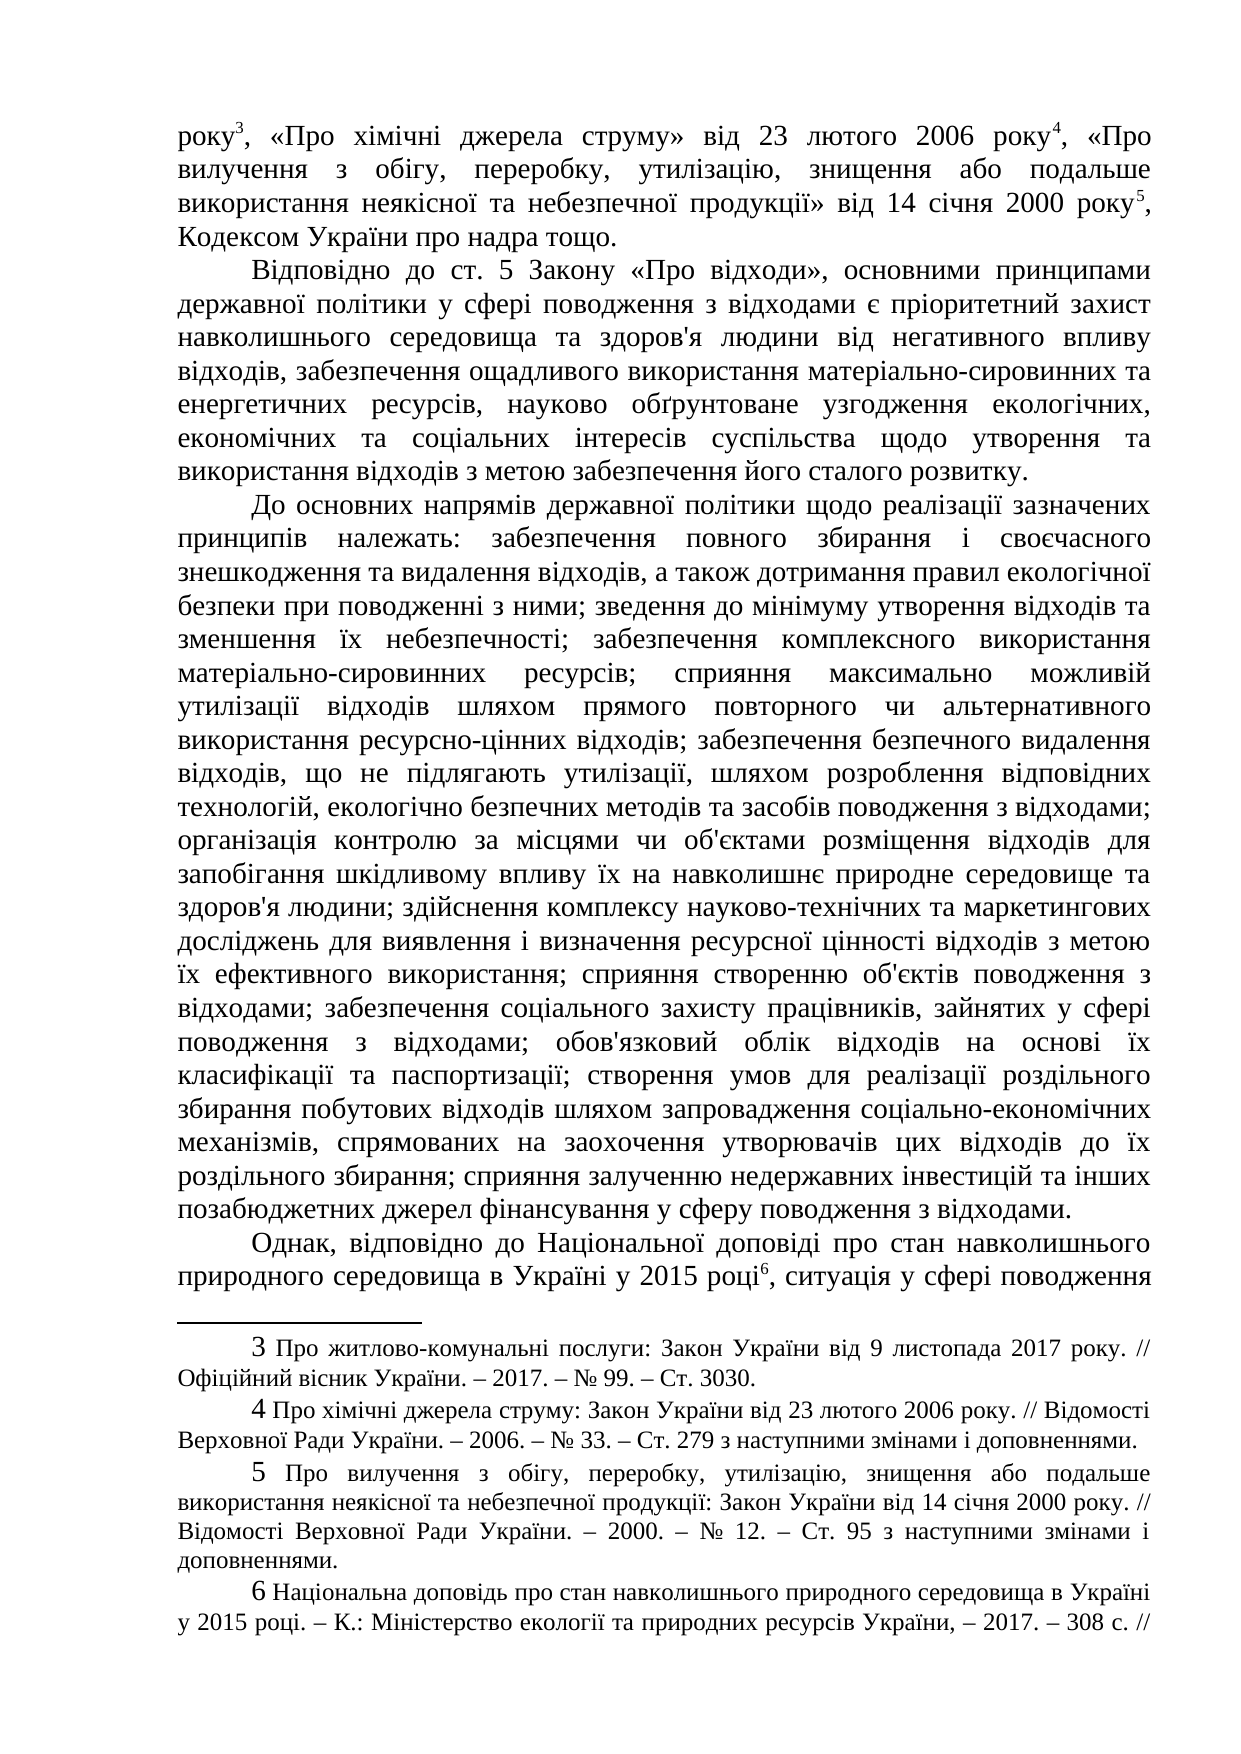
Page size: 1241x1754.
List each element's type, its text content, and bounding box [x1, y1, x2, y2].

text До основних напрямів державної політики щодо реалізації зазначених принципів належать: забезпечення повного збирання і своєчасного знешкодження та видалення відходів, а також дотримання правил екологічної безпеки при поводженні з ними; зведення до мінімуму утворення відходів та зменшення їх небезпечності; забезпечення комплексного використання матеріально-сировинних ресурсів; сприяння максимально можливій утилізації відходів шляхом прямого повторного чи альтернативного використання ресурсно-цінних відходів; забезпечення безпечного видалення відходів, що не підлягають утилізації, шляхом розроблення відповідних технологій, екологічно безпечних методів та засобів поводження з відходами; організація контролю за місцями чи об'єктами розміщення відходів для запобігання шкідливому впливу їх на навколишнє природне середовище та здоров'я людини; здійснення комплексу науково-технічних та маркетингових досліджень для виявлення і визначення ресурсної цінності відходів з метою їх ефективного використання; сприяння створенню об'єктів поводження з відходами; забезпечення соціального захисту працівників, зайнятих у сфері поводження з відходами; обов'язковий облік відходів на основі їх класифікації та паспортизації; створення умов для реалізації роздільного збирання побутових відходів шляхом запровадження соціально-економічних механізмів, спрямованих на заохочення утворювачів цих відходів до їх роздільного збирання; сприяння залученню недержавних інвестицій та інших позабюджетних джерел фінансування у сферу поводження з відходами. [177, 487, 1152, 1225]
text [177, 1225, 1152, 1292]
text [177, 118, 1152, 252]
text Відповідно до ст. 5 Закону «Про відходи», основними принципами державної політики у сфері поводження з відходами є пріоритетний захист навколишнього середовища та здоров'я людини від негативного впливу відходів, забезпечення ощадливого використання матеріально-сировинних та енергетичних ресурсів, науково обґрунтоване узгодження екологічних, економічних та соціальних інтересів суспільства щодо утворення та використання відходів з метою забезпечення його сталого розвитку. [177, 252, 1152, 487]
